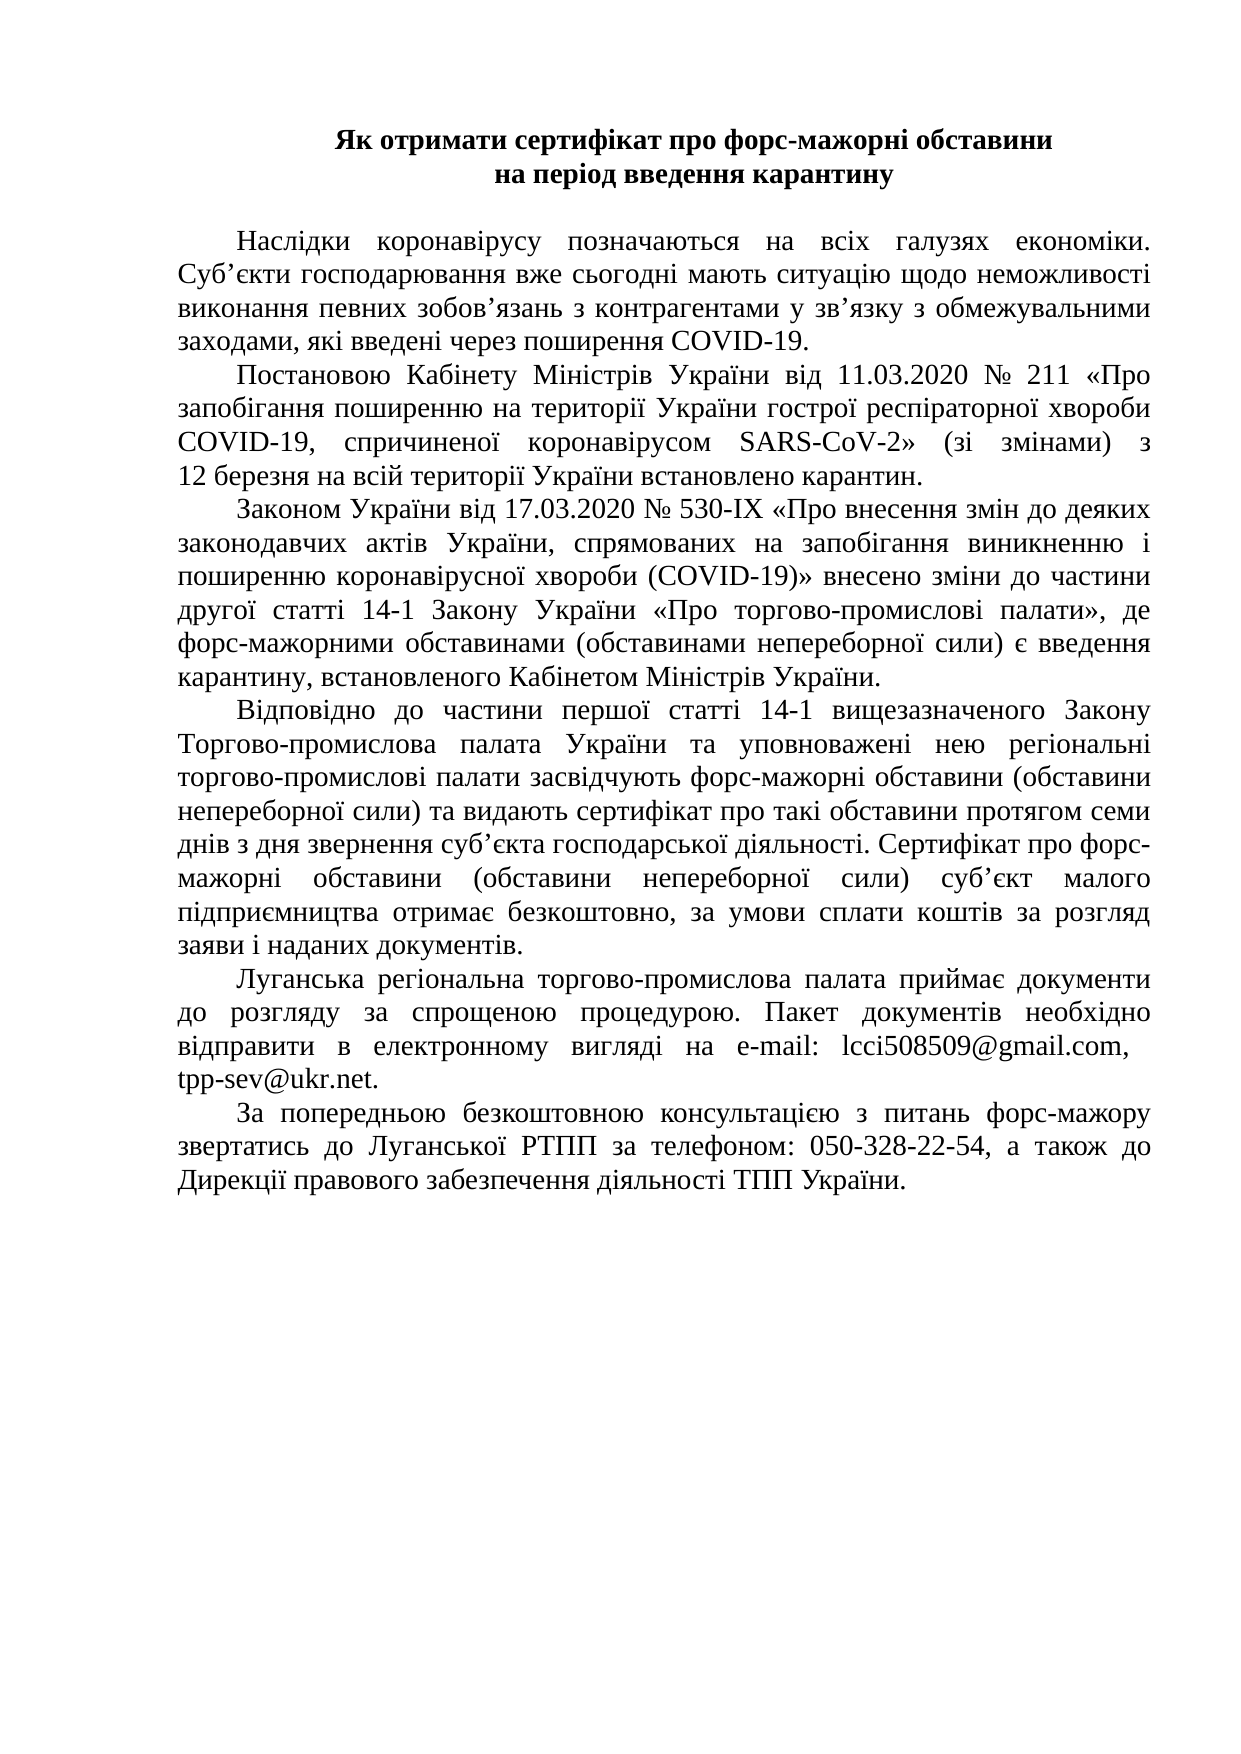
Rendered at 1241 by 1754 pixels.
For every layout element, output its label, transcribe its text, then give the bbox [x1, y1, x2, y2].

text Законом України від 17.03.2020 № 530-ІХ «Про внесення змін до деяких законодавчих актів України, спрямованих на запобігання виникненню і поширенню коронавірусної хвороби (COVID-19)» внесено зміни до частини другої статті 14-1 Закону України «Про торгово-промислові палати», де форс-мажорними обставинами (обставинами непереборної сили) є введення карантину, встановленого Кабінетом Міністрів України. [177, 491, 1152, 692]
text Як отримати сертифікат про форс-мажорні обставини [177, 122, 1152, 156]
text Наслідки коронавірусу позначаються на всіх галузях економіки. Суб’єкти господарювання вже сьогодні мають ситуацію щодо неможливості виконання певних зобов’язань з контрагентами у зв’язку з обмежувальними заходами, які введені через поширення COVID-19. [177, 223, 1152, 357]
text Постановою Кабінету Міністрів України від 11.03.2020 № 211 «Про запобігання поширенню на території України гострої респіраторної хвороби COVID-19, спричиненої коронавірусом SARS-CoV-2» (зі змінами) з 12 березня на всій території України встановлено карантин. [177, 357, 1152, 491]
text Відповідно до частини першої статті 14-1 вищезазначеного Закону Торгово-промислова палата України та уповноважені нею регіональні торгово-промислові палати засвідчують форс-мажорні обставини (обставини непереборної сили) та видають сертифікат про такі обставини протягом семи днів з дня звернення суб’єкта господарської діяльності. Сертифікат про форс-мажорні обставини (обставини непереборної сили) суб’єкт малого підприємництва отримає безкоштовно, за умови сплати коштів за розгляд заяви і наданих документів. [177, 692, 1152, 961]
text За попередньою безкоштовною консультацією з питань форс-мажору звертатись до Луганської РТПП за телефоном: 050-328-22-54, а також до Дирекції правового забезпечення діяльності ТПП України. [177, 1095, 1152, 1196]
text Луганська регіональна торгово-промислова палата приймає документи до розгляду за спрощеною процедурою. Пакет документів необхідно відправити в електронному вигляді на e-mail: lcci508509@gmail.com, tpp-sev@ukr.net. [177, 961, 1152, 1095]
text на період введення карантину [177, 156, 1152, 189]
